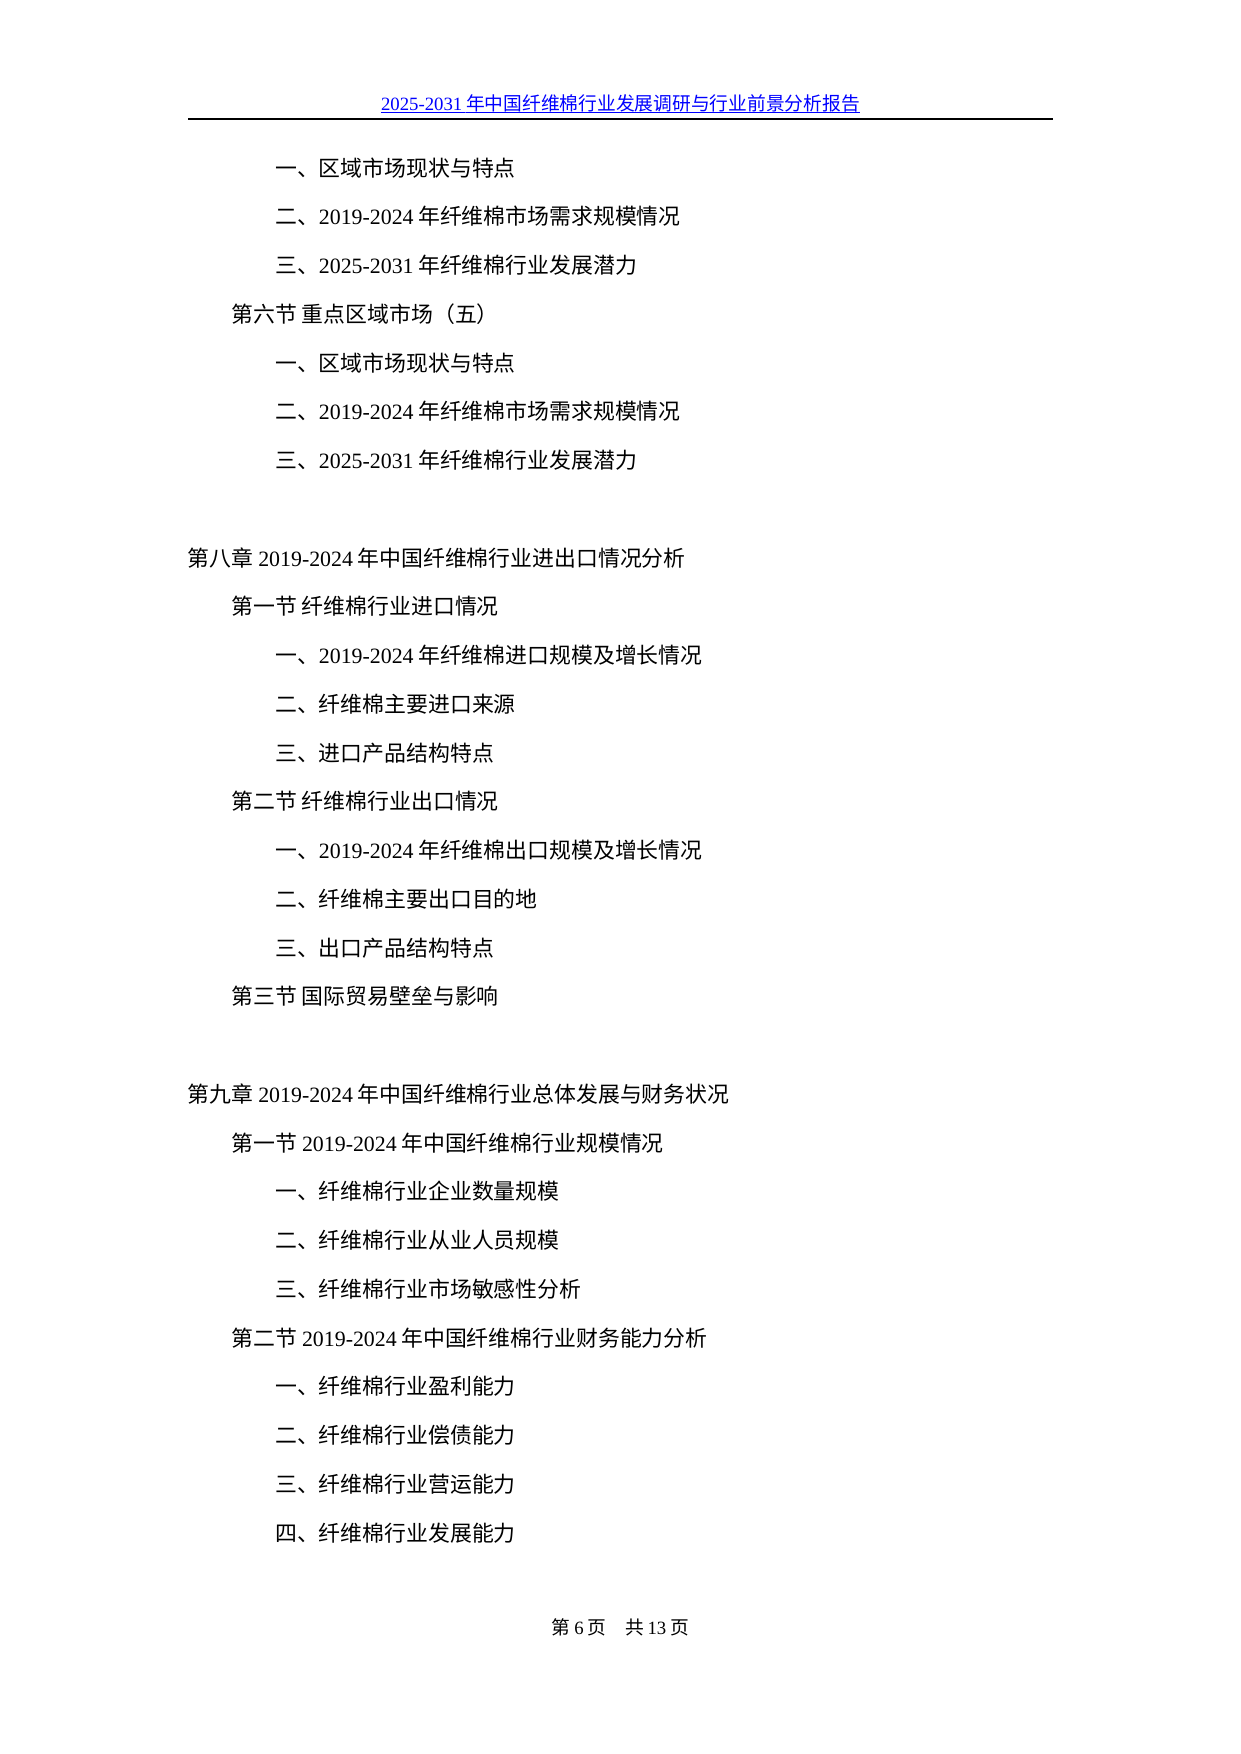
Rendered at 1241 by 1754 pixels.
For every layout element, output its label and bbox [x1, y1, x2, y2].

text [187, 150, 1053, 1548]
